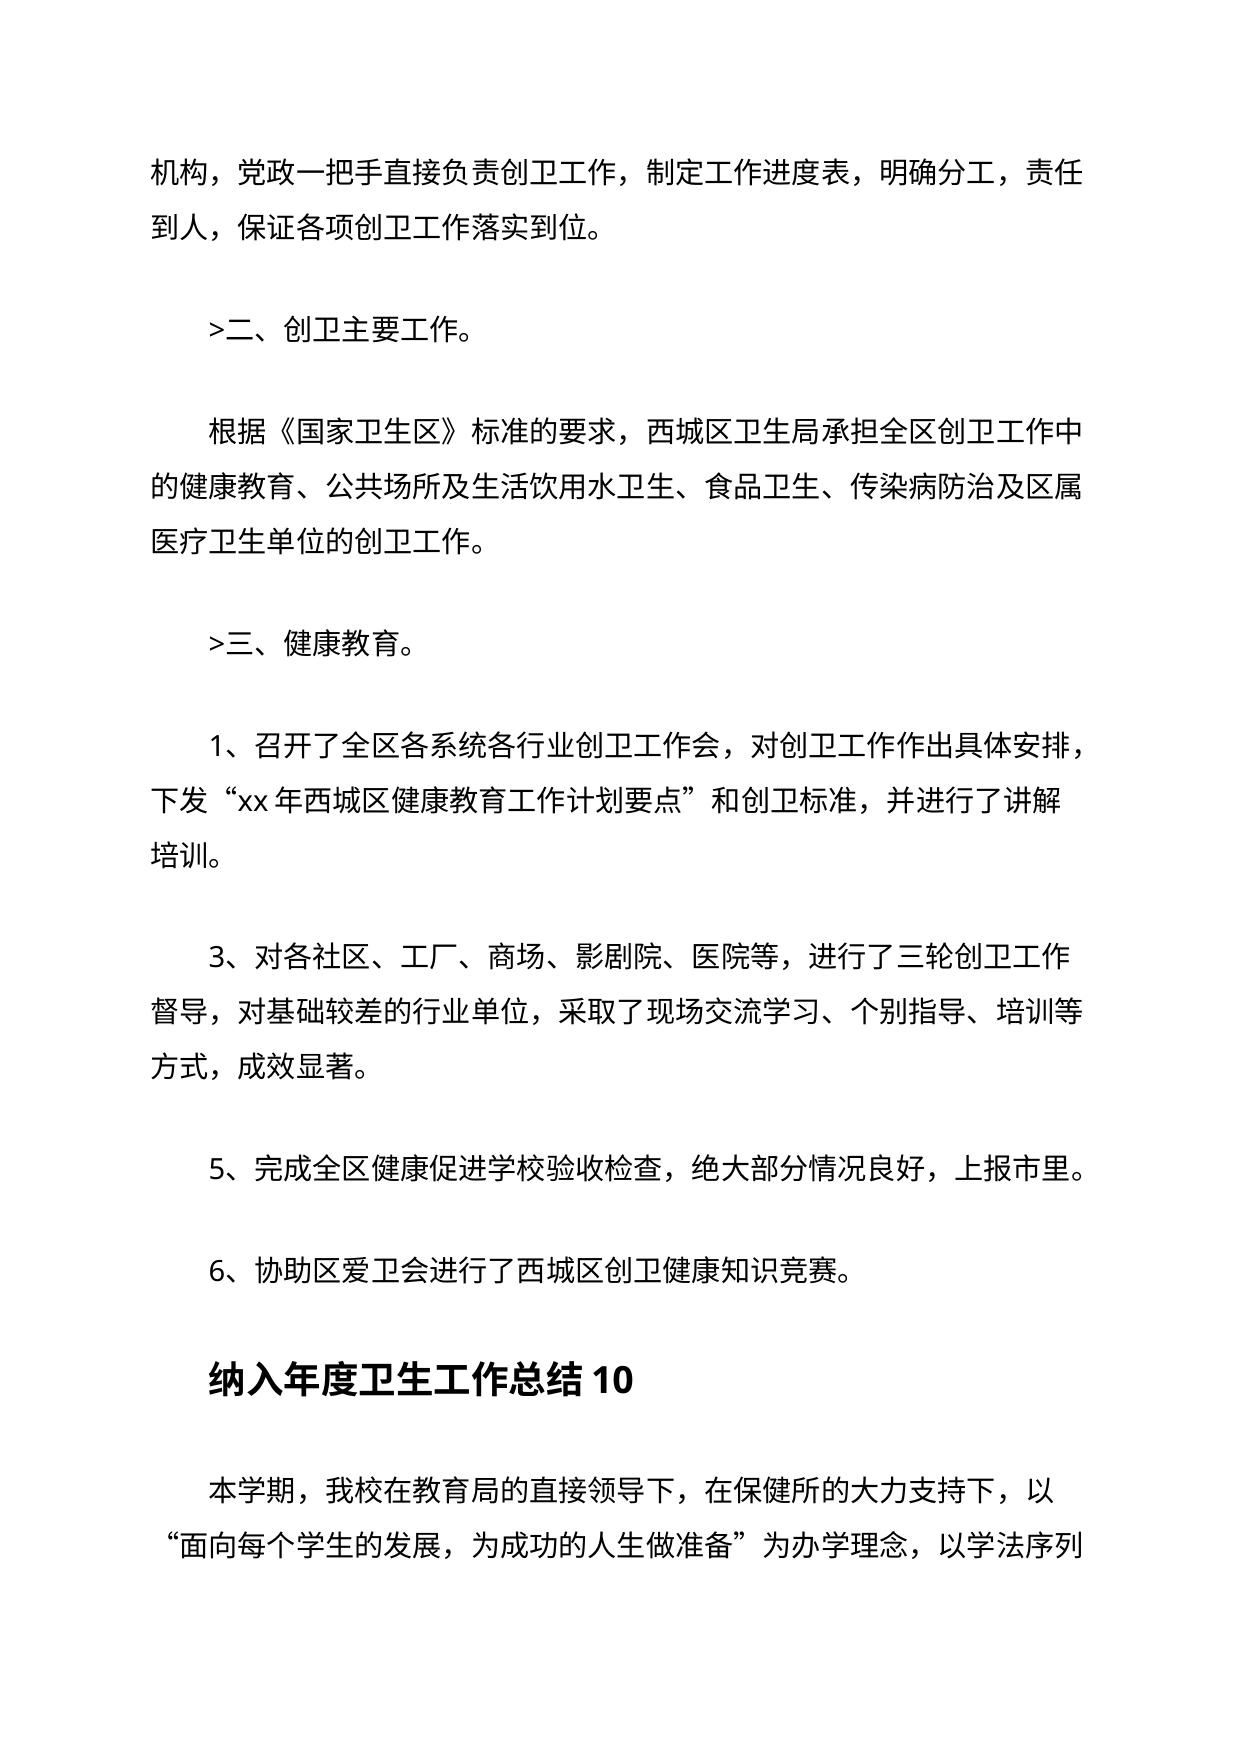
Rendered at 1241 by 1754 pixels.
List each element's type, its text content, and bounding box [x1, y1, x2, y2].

text >二、创卫主要工作。 [150, 307, 1090, 349]
text 1、召开了全区各系统各行业创卫工作会，对创卫工作作出具体安排，下发“xx年西城区健康教育工作计划要点”和创卫标准，并进行了讲解培训。 [150, 722, 1090, 874]
text 3、对各社区、工厂、商场、影剧院、医院等，进行了三轮创卫工作督导，对基础较差的行业单位，采取了现场交流学习、个别指导、培训等方式，成效显著。 [150, 934, 1090, 1086]
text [150, 1467, 1090, 1564]
text 纳入年度卫生工作总结10 [150, 1349, 1090, 1404]
text 5、完成全区健康促进学校验收检查，绝大部分情况良好，上报市里。 [150, 1146, 1090, 1188]
text 6、协助区爱卫会进行了西城区创卫健康知识竞赛。 [150, 1248, 1090, 1290]
text >三、健康教育。 [150, 620, 1090, 663]
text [150, 150, 1090, 247]
text 根据《国家卫生区》标准的要求，西城区卫生局承担全区创卫工作中的健康教育、公共场所及生活饮用水卫生、食品卫生、传染病防治及区属医疗卫生单位的创卫工作。 [150, 409, 1090, 561]
